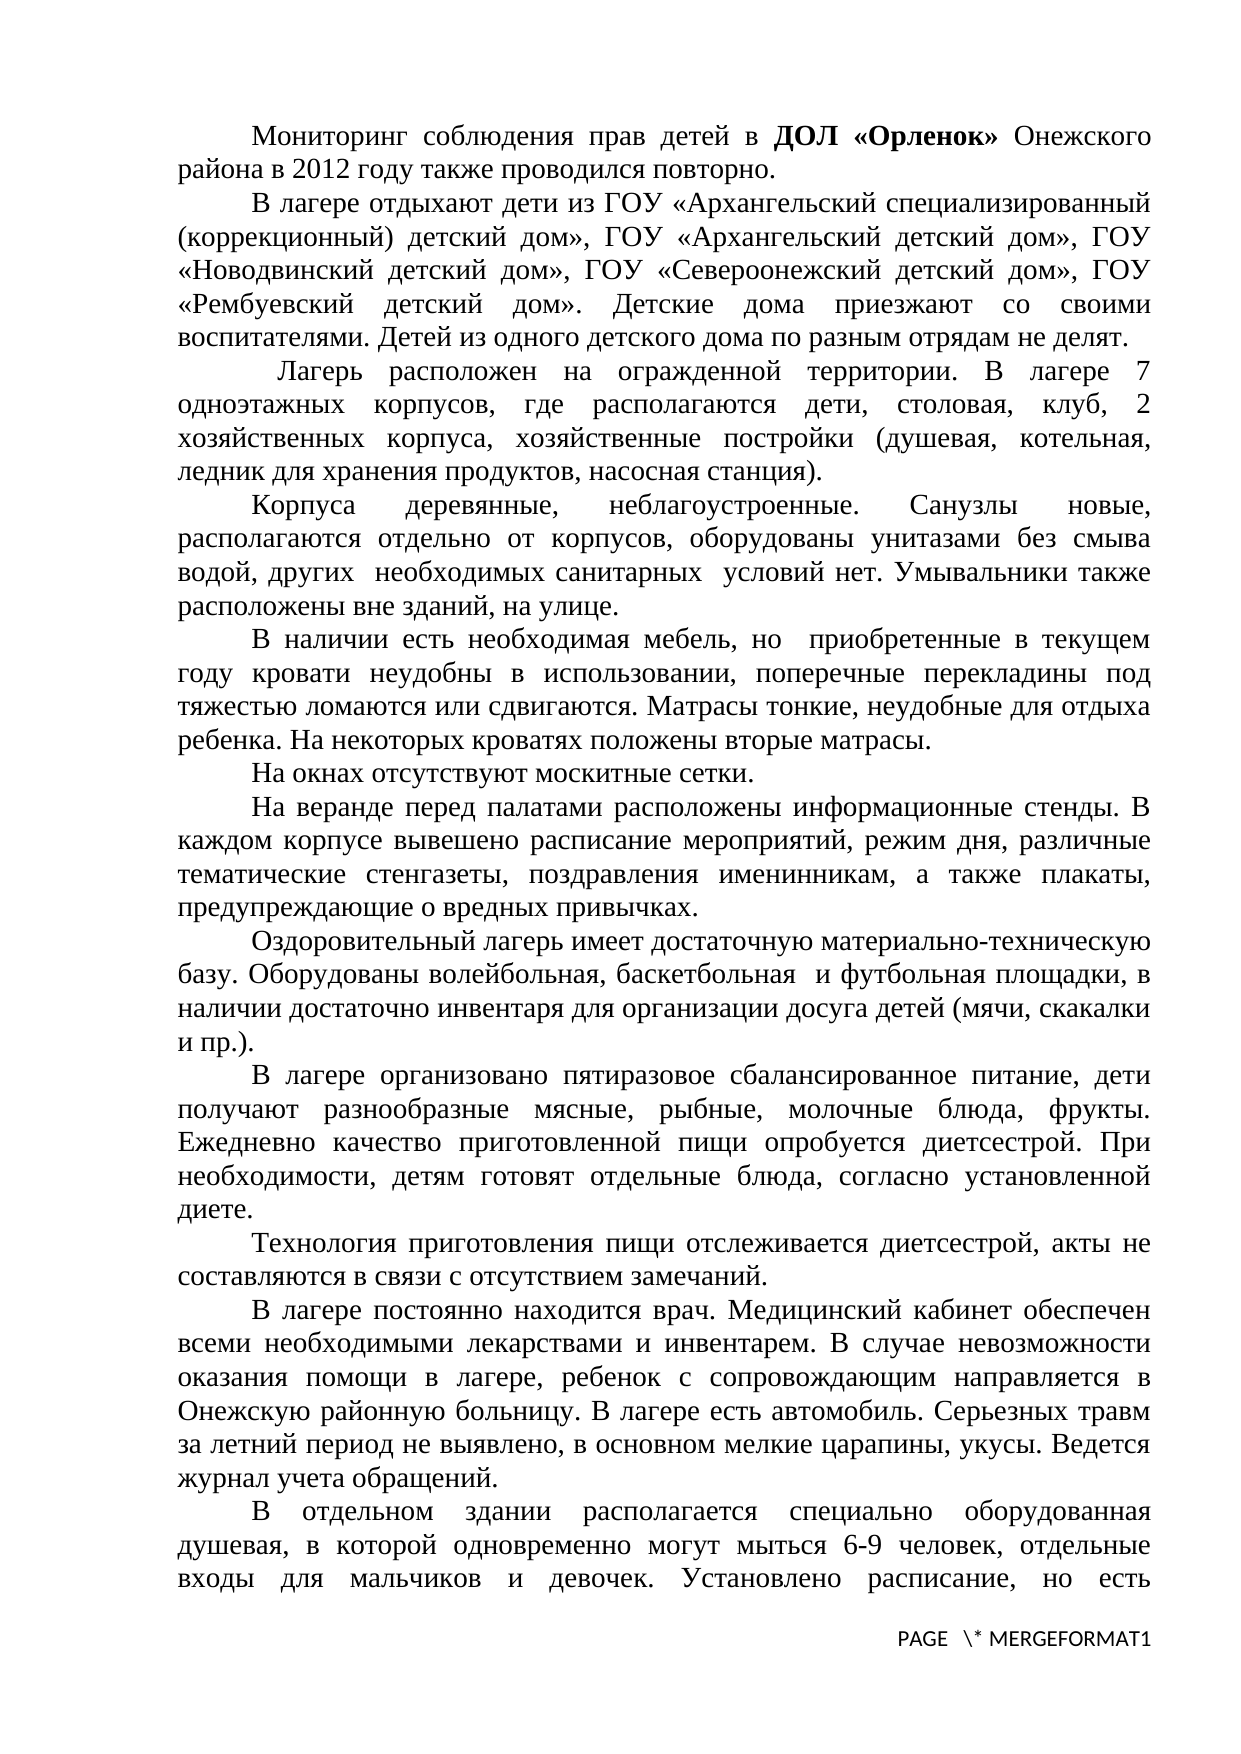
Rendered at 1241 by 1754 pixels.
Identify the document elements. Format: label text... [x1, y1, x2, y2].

text В лагере отдыхают дети из ГОУ «Архангельский специализированный (коррекционный) детский дом», ГОУ «Архангельский детский дом», ГОУ «Новодвинский детский дом», ГОУ «Североонежский детский дом», ГОУ «Рембуевский детский дом». Детские дома приезжают со своими воспитателями. Детей из одного детского дома по разным отрядам не делят. [177, 185, 1152, 353]
text Лагерь расположен на огражденной территории. В лагере 7 одноэтажных корпусов, где располагаются дети, столовая, клуб, 2 хозяйственных корпуса, хозяйственные постройки (душевая, котельная, ледник для хранения продуктов, насосная станция). [177, 353, 1152, 487]
text На веранде перед палатами расположены информационные стенды. В каждом корпусе вывешено расписание мероприятий, режим дня, различные тематические стенгазеты, поздравления именинникам, а также плакаты, предупреждающие о вредных привычках. [177, 789, 1152, 923]
text В лагере постоянно находится врач. Медицинский кабинет обеспечен всеми необходимыми лекарствами и инвентарем. В случае невозможности оказания помощи в лагере, ребенок с сопровождающим направляется в Онежскую районную больницу. В лагере есть автомобиль. Серьезных травм за летний период не выявлено, в основном мелкие царапины, укусы. Ведется журнал учета обращений. [177, 1292, 1152, 1493]
text В наличии есть необходимая мебель, но приобретенные в текущем году кровати неудобны в использовании, поперечные перекладины под тяжестью ломаются или сдвигаются. Матрасы тонкие, неудобные для отдыха ребенка. На некоторых кроватях положены вторые матрасы. [177, 621, 1152, 755]
text Оздоровительный лагерь имеет достаточную материально-техническую базу. Оборудованы волейбольная, баскетбольная и футбольная площадки, в наличии достаточно инвентаря для организации досуга детей (мячи, скакалки и пр.). [177, 923, 1152, 1057]
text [177, 1493, 1152, 1594]
text Технология приготовления пищи отслеживается диетсестрой, акты не составляются в связи с отсутствием замечаний. [177, 1225, 1152, 1292]
text Корпуса деревянные, неблагоустроенные. Санузлы новые, располагаются отдельно от корпусов, оборудованы унитазами без смыва водой, других необходимых санитарных условий нет. Умывальники также расположены вне зданий, на улице. [177, 487, 1152, 621]
text Мониторинг соблюдения прав детей в ДОЛ «Орленок» Онежского района в 2012 году также проводился повторно. [177, 118, 1152, 185]
text В лагере организовано пятиразовое сбалансированное питание, дети получают разнообразные мясные, рыбные, молочные блюда, фрукты. Ежедневно качество приготовленной пищи опробуется диетсестрой. При необходимости, детям готовят отдельные блюда, согласно установленной диете. [177, 1057, 1152, 1225]
text На окнах отсутствуют москитные сетки. [177, 755, 1152, 789]
